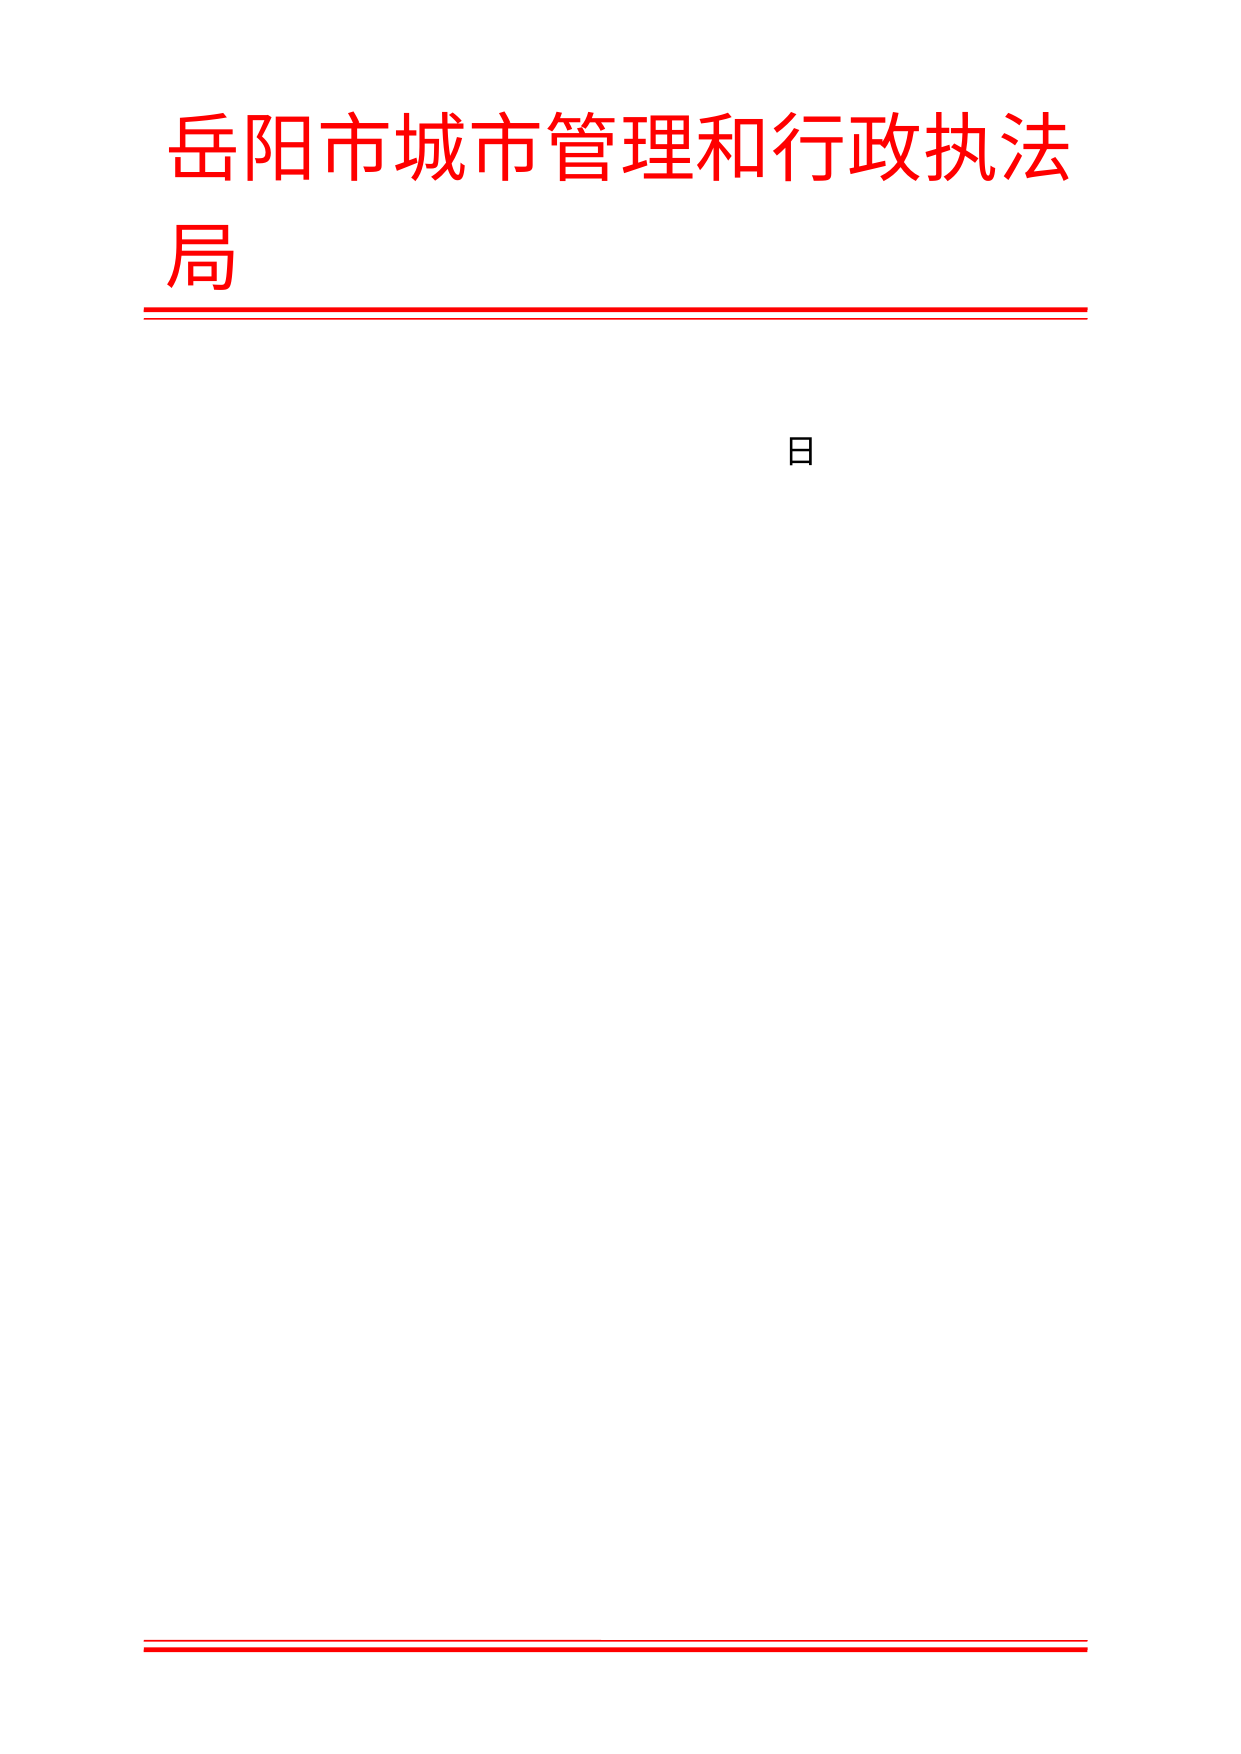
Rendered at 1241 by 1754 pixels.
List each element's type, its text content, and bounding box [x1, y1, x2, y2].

text 日 [734, 425, 1075, 473]
